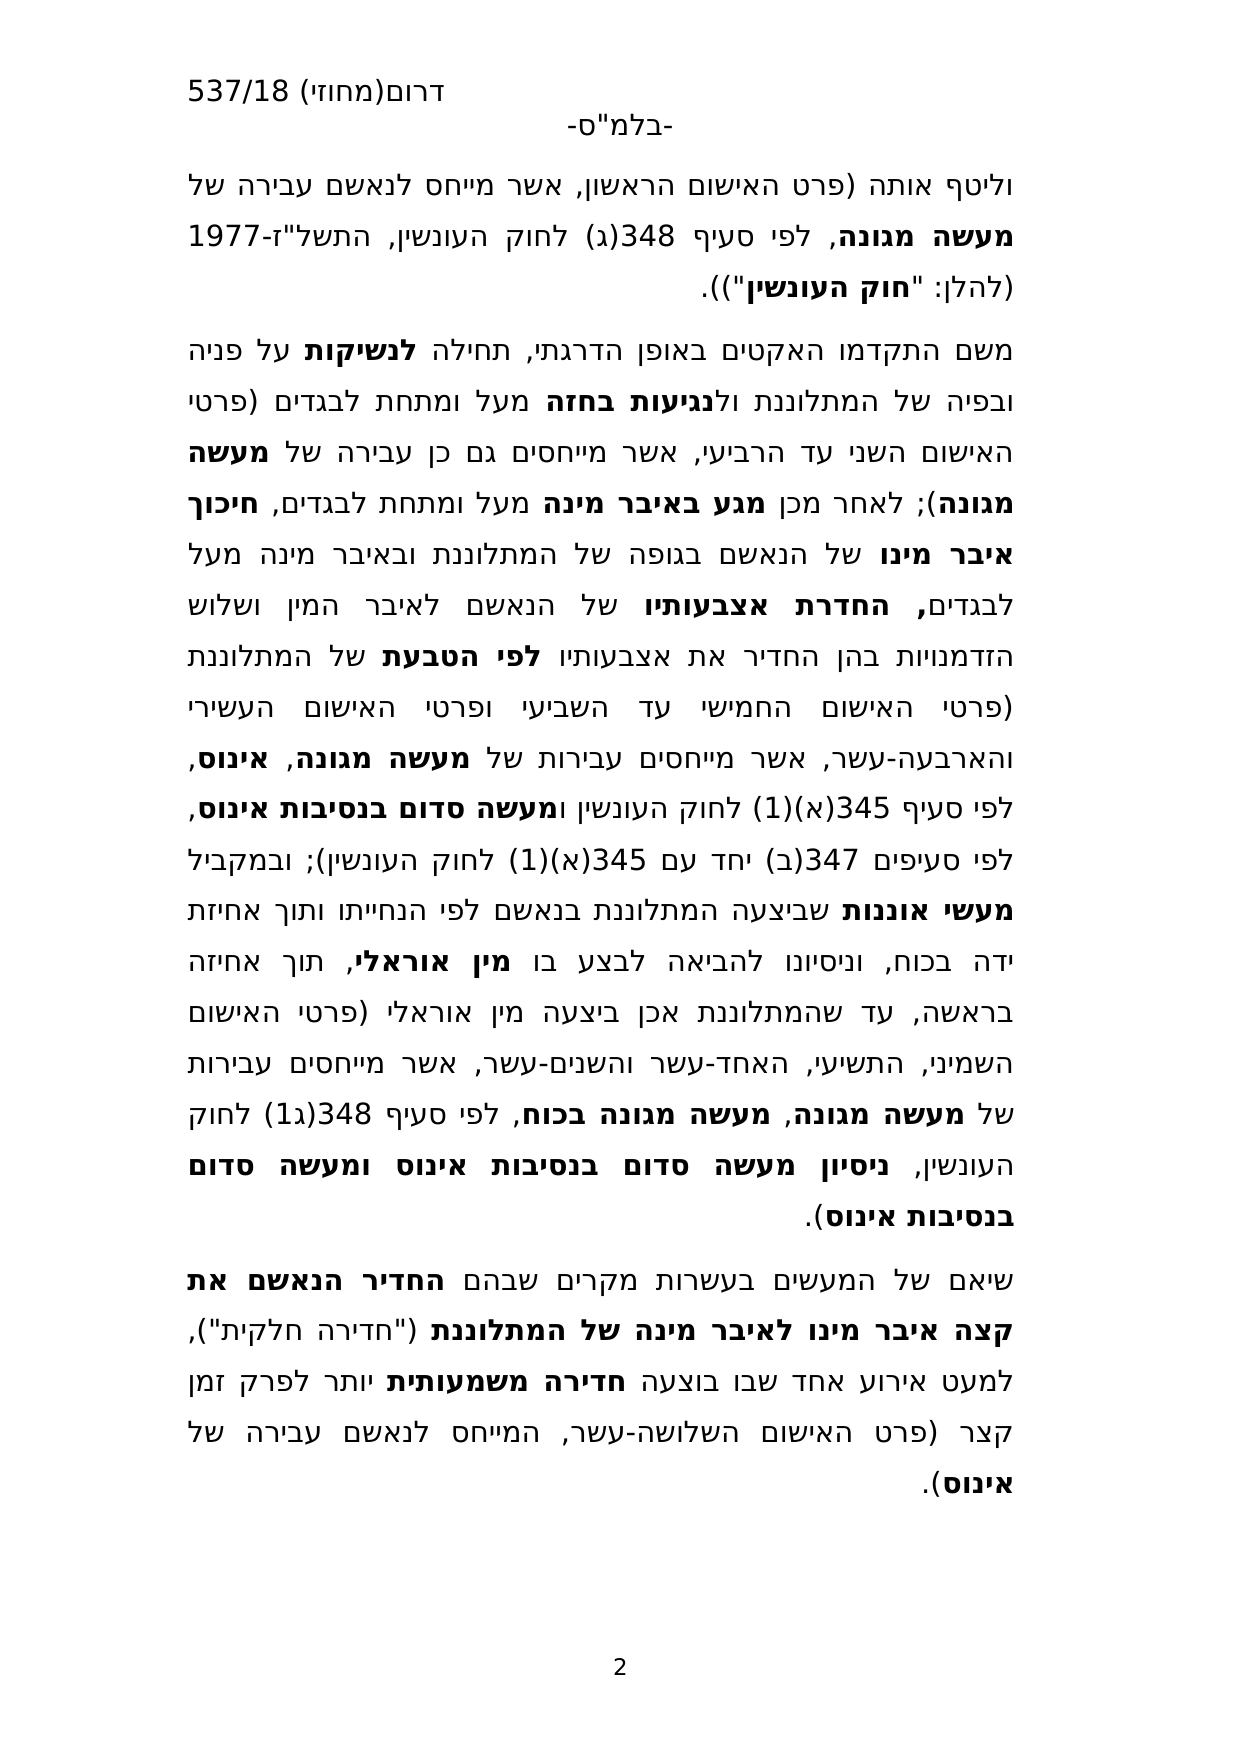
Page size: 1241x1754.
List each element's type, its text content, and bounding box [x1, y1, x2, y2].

list שיאם של המעשים בעשרות מקרים שבהם החדיר הנאשם את קצה איבר מינו לאיבר מינה של המתלוננת ("חדירה חלקית"), למעט אירוע אחד שבו בוצעה חדירה משמעותית יותר לפרק זמן קצר (פרט האישום השלושה-עשר, המייחס לנאשם עבירה של אינוס). [187, 1263, 1015, 1501]
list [187, 168, 1015, 304]
list משם התקדמו האקטים באופן הדרגתי, תחילה לנשיקות על פניה ובפיה של המתלוננת ולנגיעות בחזה מעל ומתחת לבגדים (פרטי האישום השני עד הרביעי, אשר מייחסים גם כן עבירה של מעשה מגונה); לאחר מכן מגע באיבר מינה מעל ומתחת לבגדים, חיכוך איבר מינו של הנאשם בגופה של המתלוננת ובאיבר מינה מעל לבגדים, החדרת אצבעותיו של הנאשם לאיבר המין ושלוש הזדמנויות בהן החדיר את אצבעותיו לפי הטבעת של המתלוננת (פרטי האישום החמישי עד השביעי ופרטי האישום העשירי והארבעה-עשר, אשר מייחסים עבירות של מעשה מגונה, אינוס, לפי סעיף 345(א)(1) לחוק העונשין ומעשה סדום בנסיבות אינוס, לפי סעיפים 347(ב) יחד עם 345(א)(1) לחוק העונשין); ובמקביל מעשי אוננות שביצעה המתלוננת בנאשם לפי הנחייתו ותוך אחיזת ידה בכוח, וניסיונו להביאה לבצע בו מין אוראלי, תוך אחיזה בראשה, עד שהמתלוננת אכן ביצעה מין אוראלי (פרטי האישום השמיני, התשיעי, האחד-עשר והשנים-עשר, אשר מייחסים עבירות של מעשה מגונה, מעשה מגונה בכוח, לפי סעיף 348(ג1) לחוק העונשין, ניסיון מעשה סדום בנסיבות אינוס ומעשה סדום בנסיבות אינוס). [187, 333, 1015, 1233]
